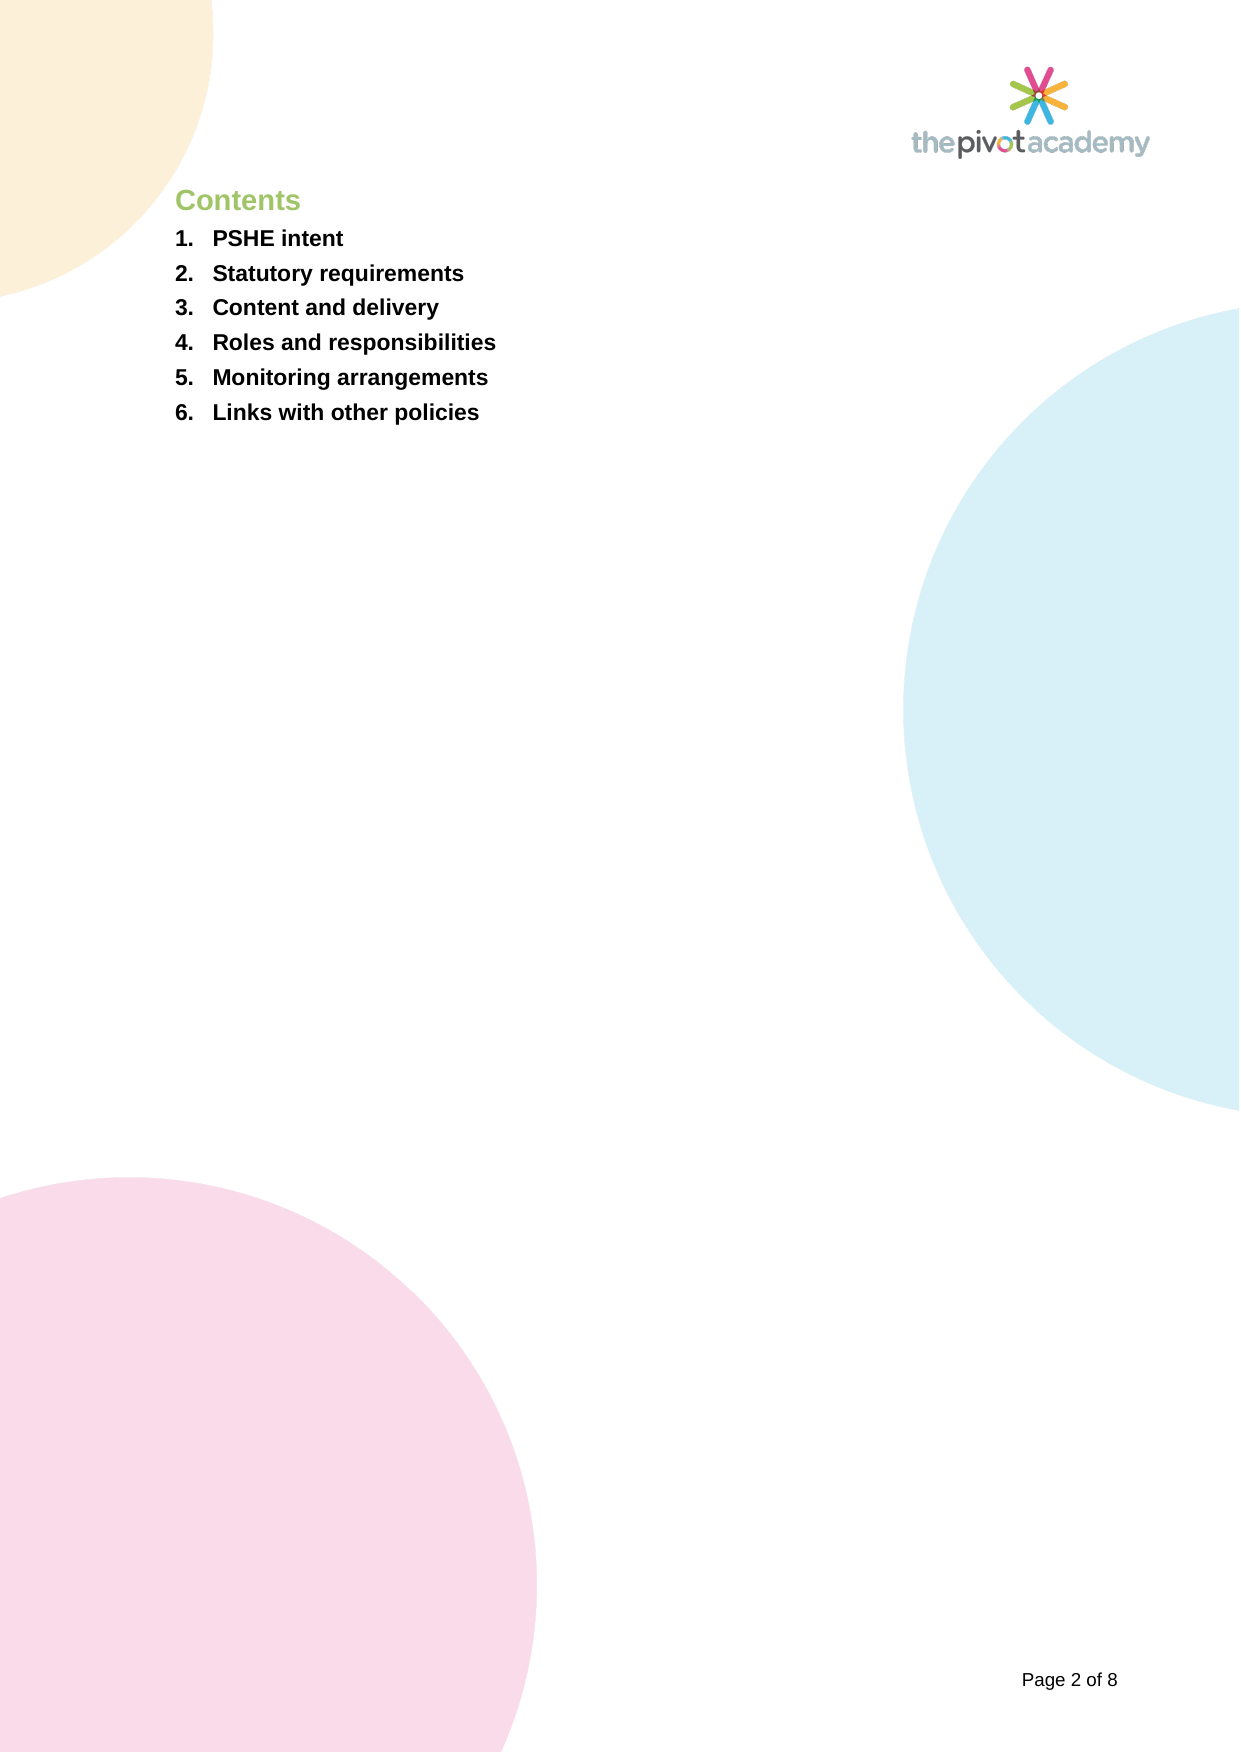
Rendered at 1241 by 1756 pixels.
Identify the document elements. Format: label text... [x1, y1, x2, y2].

list Statutory requirements [175, 260, 1117, 286]
subtitle Contents [175, 183, 1117, 217]
list PSHE intent [175, 225, 1117, 251]
list Monitoring arrangements [175, 364, 1117, 390]
list Roles and responsibilities [175, 329, 1117, 355]
picture [0, 0, 1240, 1752]
list Content and delivery [175, 294, 1117, 321]
list Links with other policies [175, 398, 1117, 425]
